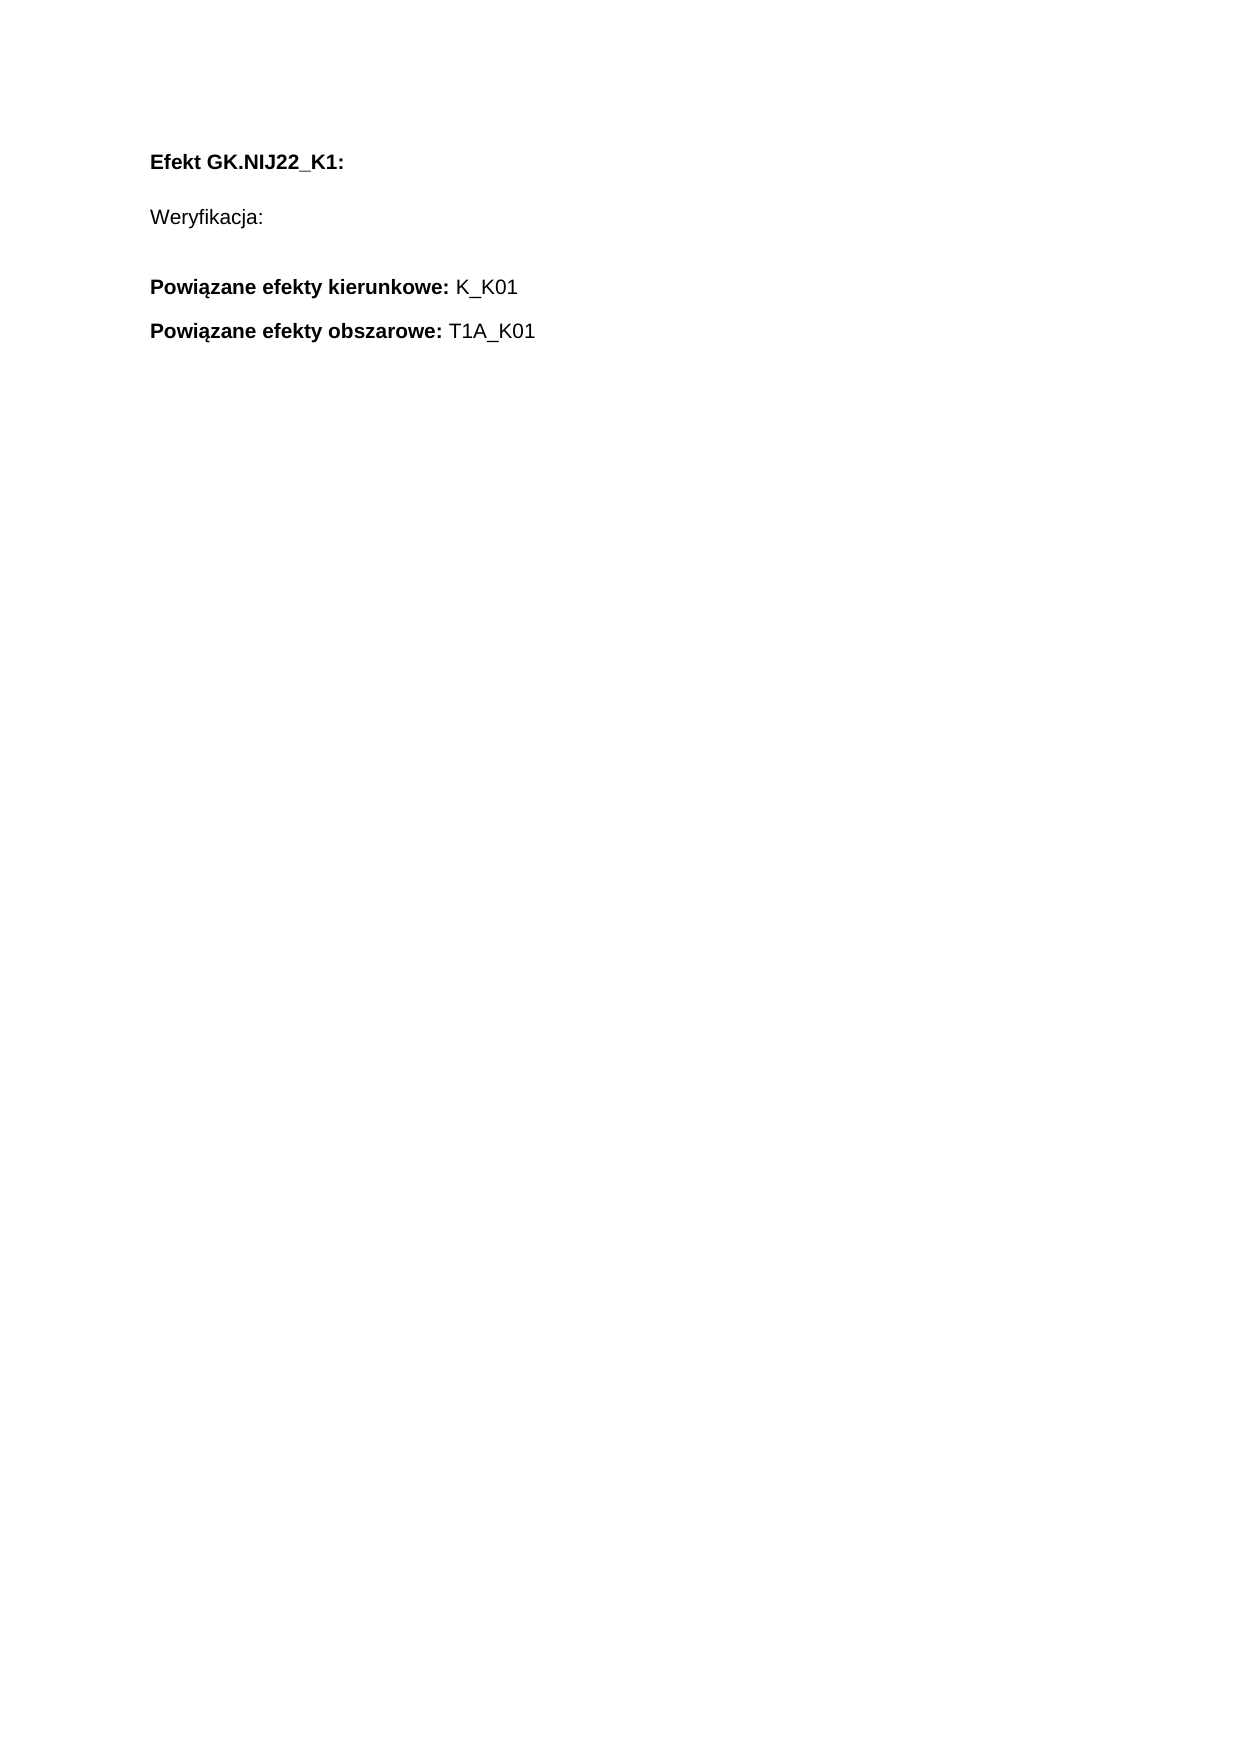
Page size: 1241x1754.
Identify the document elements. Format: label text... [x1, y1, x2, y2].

text Powiązane efekty obszarowe: T1A_K01 [150, 319, 1090, 343]
text Efekt GK.NIJ22_K1: [150, 150, 1090, 174]
text Weryfikacja: [150, 205, 1090, 229]
text Powiązane efekty kierunkowe: K_K01 [150, 275, 1090, 299]
